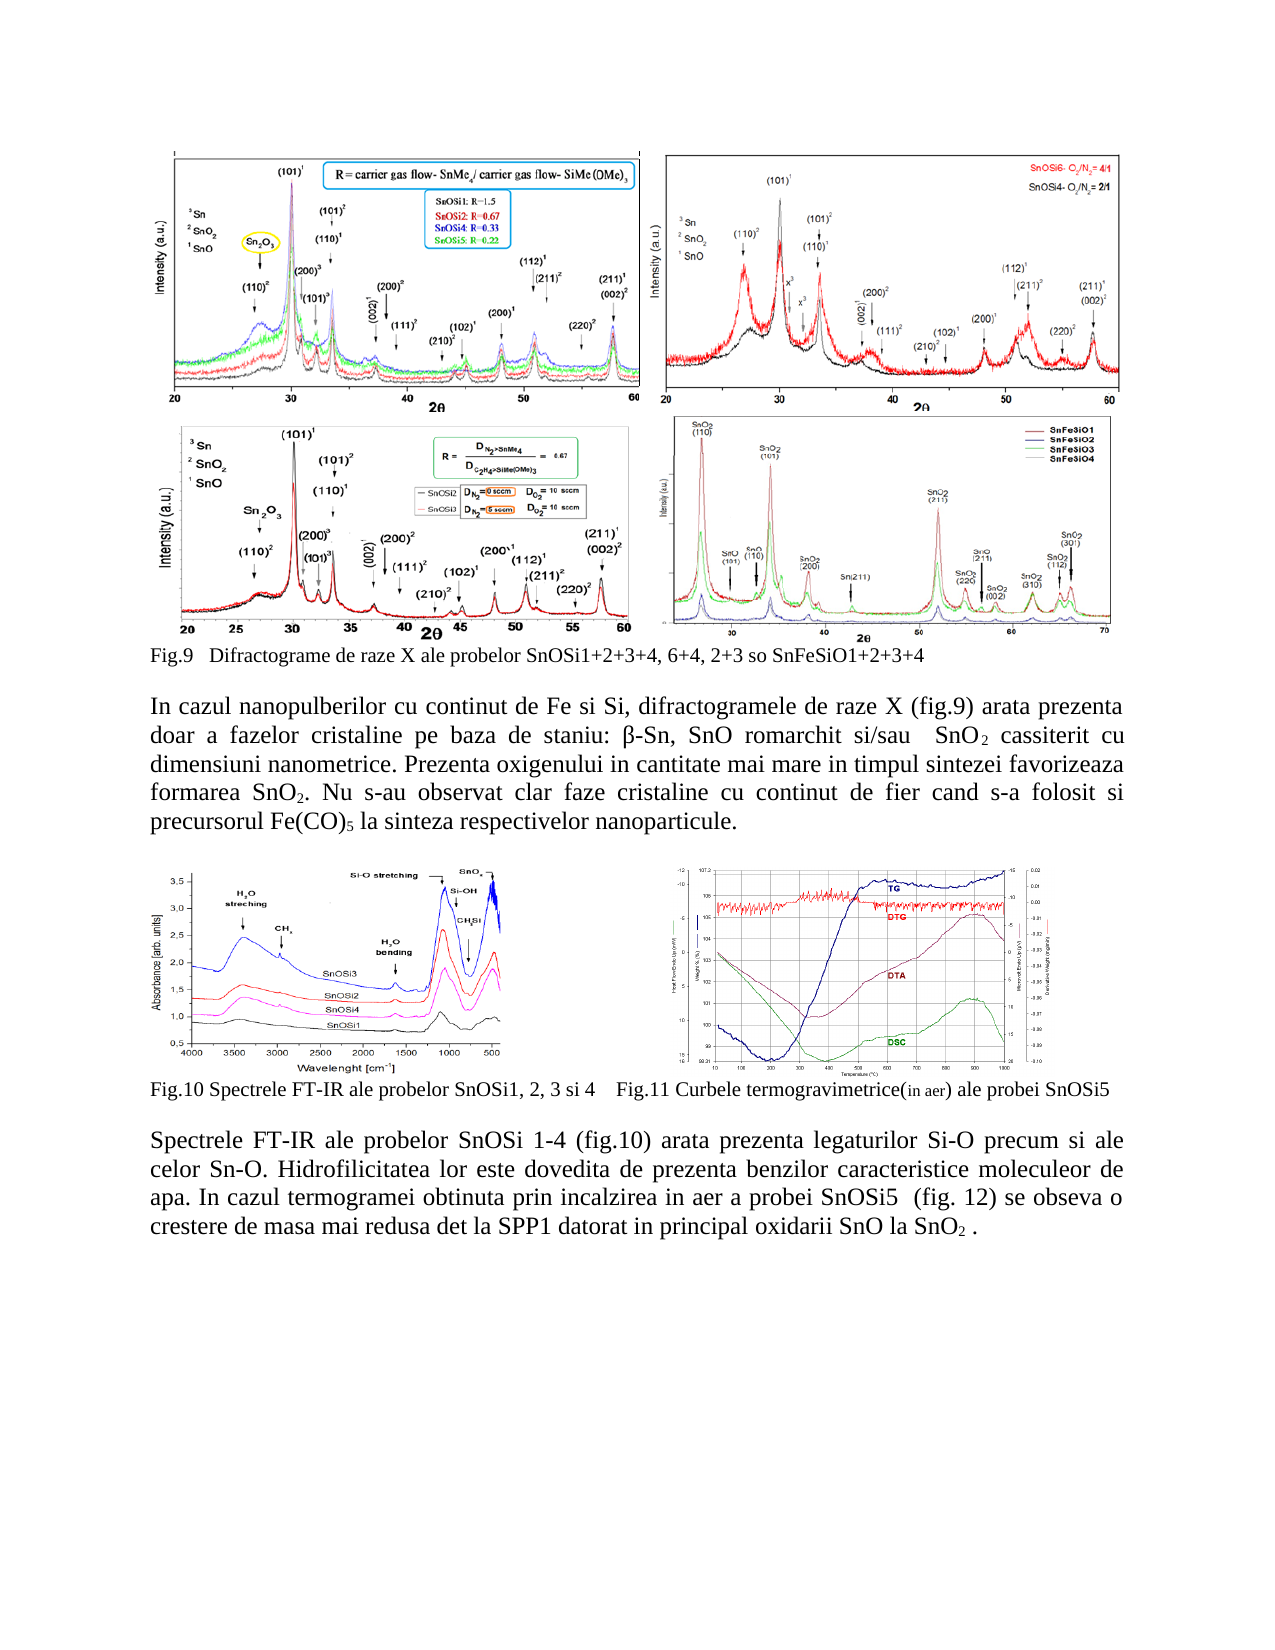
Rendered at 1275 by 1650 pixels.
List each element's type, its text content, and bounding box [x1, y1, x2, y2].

text Spectrele FT-IR ale probelor SnOSi 1-4 (fig.10) arata prezenta legaturilor Si-O precum si ale celor Sn-O. Hidrofilicitatea lor este dovedita de prezenta benzilor caracteristice moleculeor de apa. In cazul termogramei obtinuta prin incalzirea in aer a probei SnOSi5 (fig. 12) se obseva o crestere de masa mai redusa det la SPP1 datorat in principal oxidarii SnO la SnO2 . [150, 1125, 1125, 1240]
picture [670, 867, 1055, 1077]
picture [150, 863, 502, 1077]
picture [150, 150, 1125, 643]
text Fig.9 Difractograme de raze X ale probelor SnOSi1+2+3+4, 6+4, 2+3 so SnFeSiO1+2+3+4 [150, 643, 1125, 667]
text In cazul nanopulberilor cu continut de Fe si Si, difractogramele de raze X (fig.9) arata prezenta doar a fazelor cristaline pe baza de staniu: β-Sn, SnO romarchit si/sau SnO2 cassiterit cu dimensiuni nanometrice. Prezenta oxigenului in cantitate mai mare in timpul sintezei favorizeaza formarea SnO2. Nu s-au observat clar faze cristaline cu continut de fier cand s-a folosit si precursorul Fe(CO)5 la sinteza respectivelor nanoparticule. [150, 691, 1125, 835]
text Fig.10 Spectrele FT-IR ale probelor SnOSi1, 2, 3 si 4 Fig.11 Curbele termogravimetrice(in aer) ale probei SnOSi5 [150, 1077, 1125, 1101]
